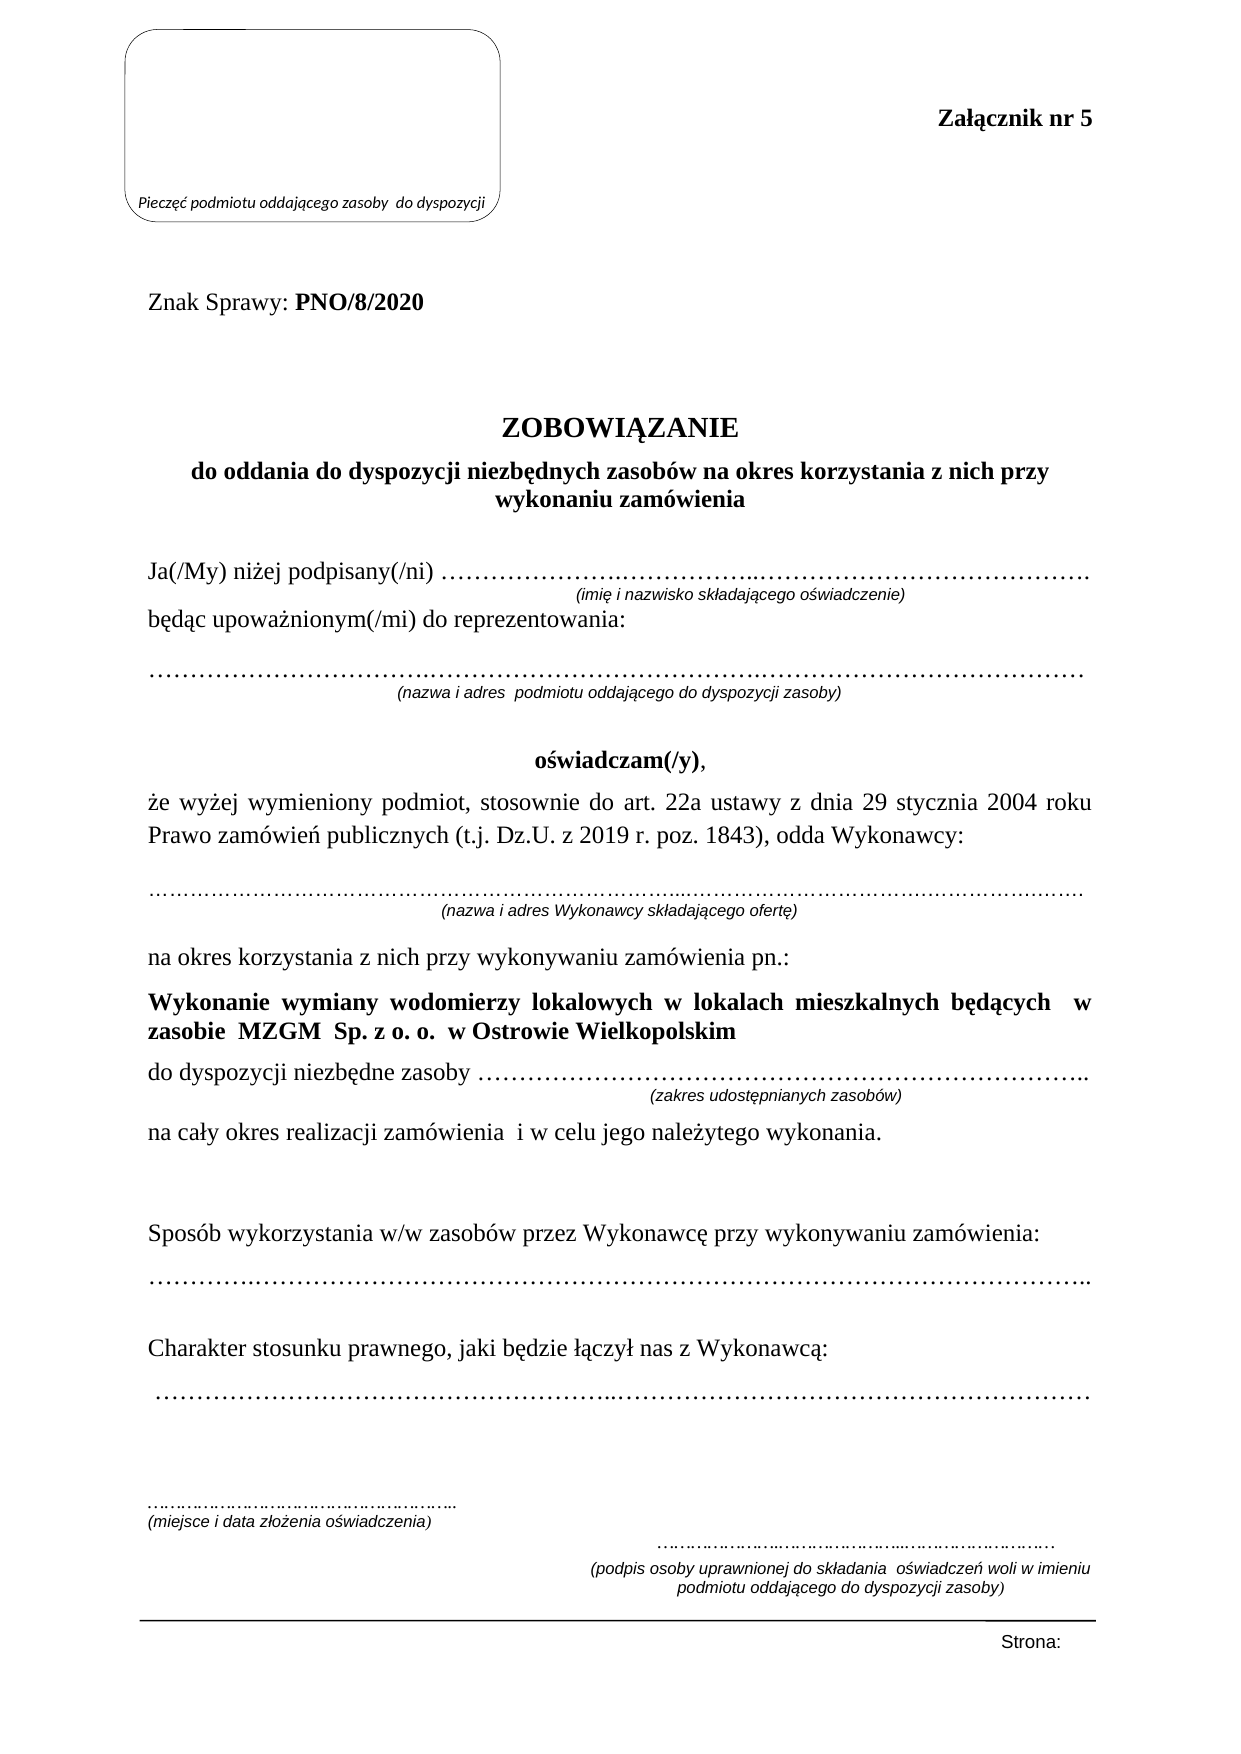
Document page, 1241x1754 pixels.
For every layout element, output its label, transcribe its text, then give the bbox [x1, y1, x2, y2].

text oświadczam(/y), [148, 746, 1093, 774]
text (nazwa i adres podmiotu oddającego do dyspozycji zasoby) [148, 683, 1093, 702]
text …………………………….………………………………….………………………………… [148, 654, 1093, 683]
text Sposób wykorzystania w/w zasobów przez Wykonawcę przy wykonywaniu zamówienia: [148, 1218, 1093, 1247]
text do dyspozycji niezbędne zasoby ……………………………………………………………….. [148, 1057, 1093, 1086]
text (miejsce i data złożenia oświadczenia) [148, 1512, 1093, 1531]
text (nazwa i adres Wykonawcy składającego ofertę) [148, 901, 1093, 920]
text ………………….…………………..……………………… [148, 1531, 1093, 1553]
text (zakres udostępnianych zasobów) [251, 1086, 1093, 1105]
text ZOBOWIĄZANIE [148, 410, 1093, 443]
text że wyżej wymieniony podmiot, stosownie do art. 22a ustawy z dnia 29 stycznia 2004 roku Prawo zamówień publicznych (t.j. Dz.U. z 2019 r. poz. 1843), odda Wykonawcy: [148, 787, 1093, 849]
text na okres korzystania z nich przy wykonywaniu zamówienia pn.: [148, 942, 1093, 970]
text będąc upoważnionym(/mi) do reprezentowania: [148, 604, 1093, 633]
text Charakter stosunku prawnego, jaki będzie łączył nas z Wykonawcą: [148, 1333, 1093, 1362]
text Wykonanie wymiany wodomierzy lokalowych w lokalach mieszkalnych będących w zasobie MZGM Sp. z o. o. w Ostrowie Wielkopolskim [148, 987, 1093, 1044]
text do oddania do dyspozycji niezbędnych zasobów na okres korzystania z nich przy wykonaniu zamówienia [148, 456, 1093, 513]
text ………….……………………………………………………………………………………….. [148, 1261, 1093, 1290]
text Ja(/My) niżej podpisany(/ni) ………………….……………..…………………………………. [148, 556, 1093, 585]
text na cały okres realizacji zamówienia i w celu jego należytego wykonania. [148, 1117, 1093, 1146]
text (imię i nazwisko składającego oświadczenie) [576, 585, 1093, 604]
text Znak Sprawy: PNO/8/2020 [148, 287, 1093, 316]
text ……………………………………………….. [148, 1491, 1093, 1512]
text (podpis osoby uprawnionej do składania oświadczeń woli w imieniu podmiotu oddającego do dyspozycji zasoby) [590, 1559, 1093, 1597]
subtitle Załącznik nr 5 [207, 103, 1093, 132]
text …………………………………………………………………....…………………………….…………….……. [148, 877, 1093, 901]
text ………………………………………………..………………………………………………… [148, 1376, 1093, 1405]
